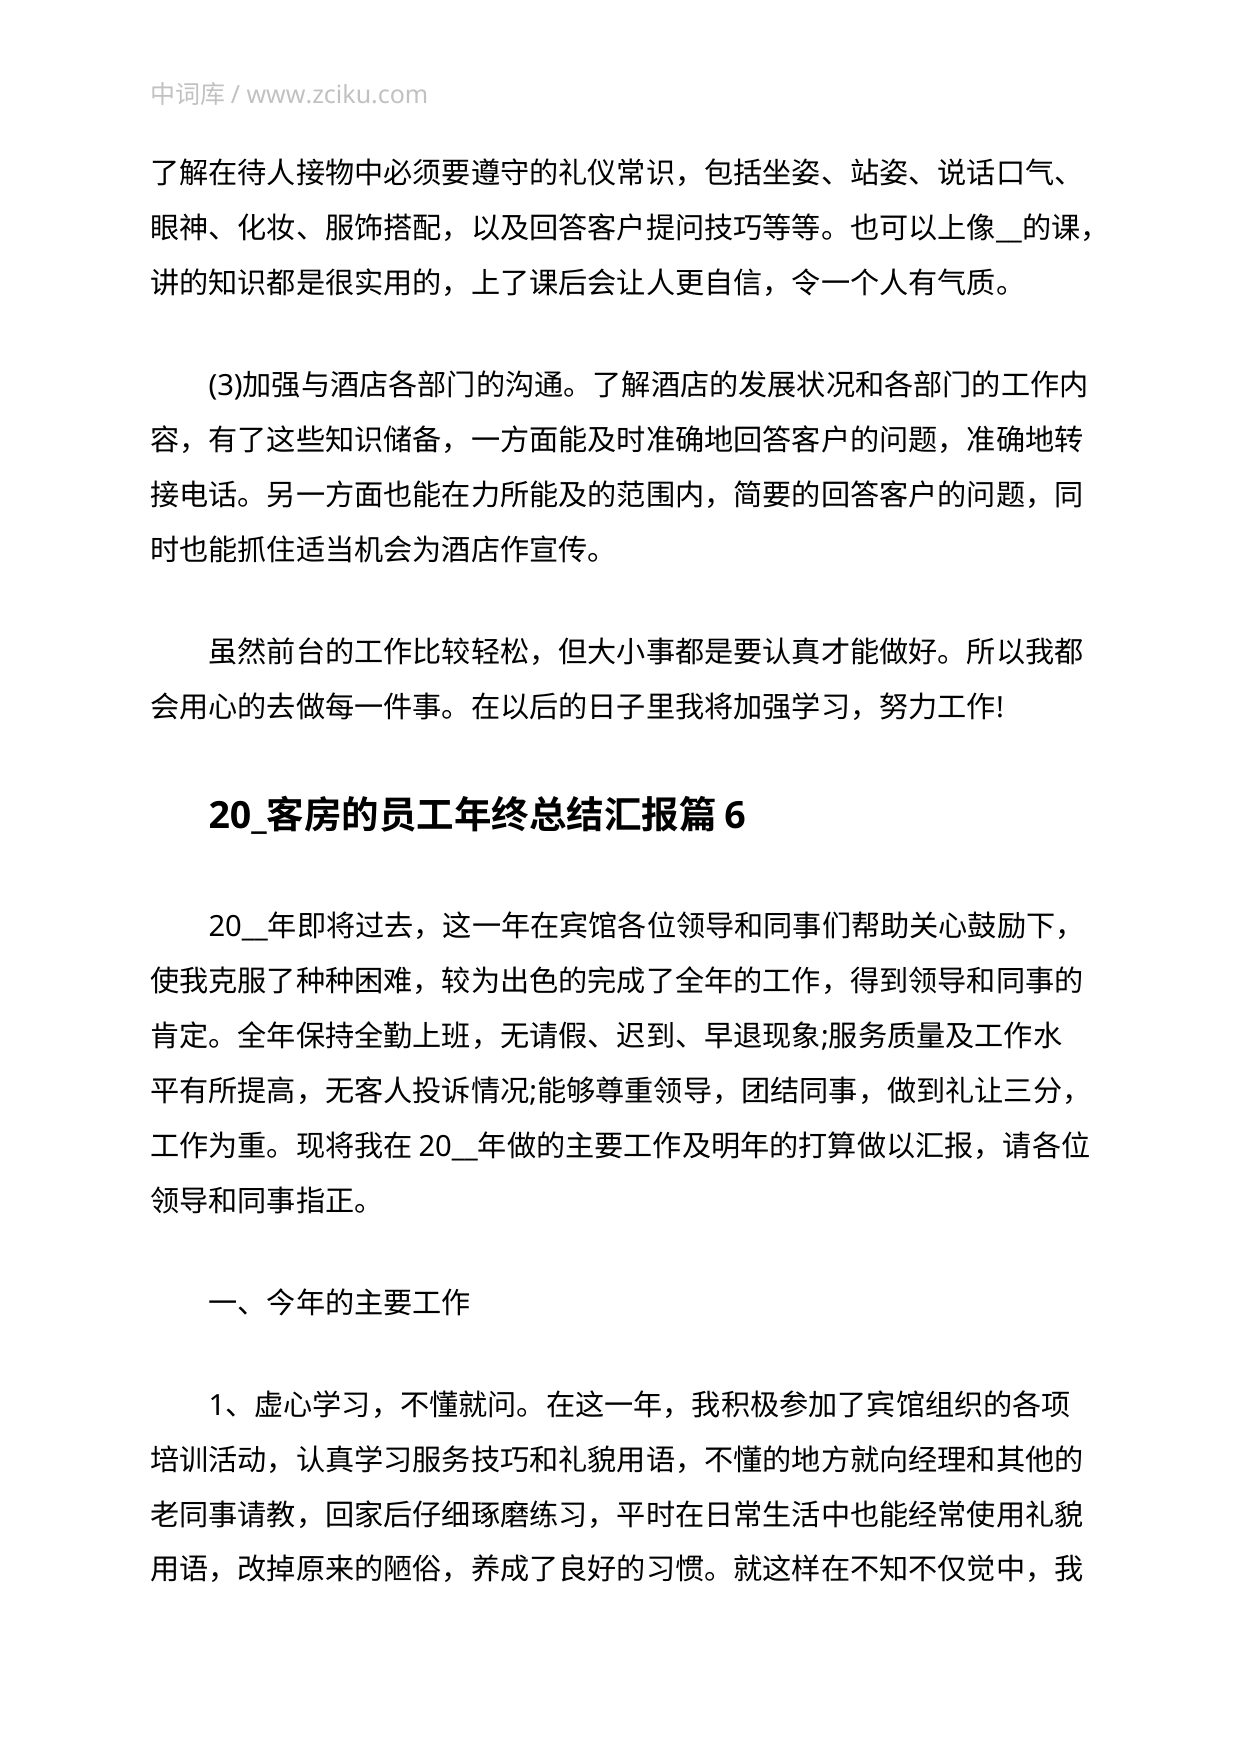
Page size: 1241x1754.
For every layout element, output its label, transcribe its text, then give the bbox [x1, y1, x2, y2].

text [150, 1381, 1090, 1588]
text 20__年即将过去，这一年在宾馆各位领导和同事们帮助关心鼓励下，使我克服了种种困难，较为出色的完成了全年的工作，得到领导和同事的肯定。全年保持全勤上班，无请假、迟到、早退现象;服务质量及工作水平有所提高，无客人投诉情况;能够尊重领导，团结同事，做到礼让三分，工作为重。现将我在20__年做的主要工作及明年的打算做以汇报，请各位领导和同事指正。 [150, 903, 1090, 1220]
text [150, 150, 1090, 302]
text 一、今年的主要工作 [150, 1279, 1090, 1322]
text 虽然前台的工作比较轻松，但大小事都是要认真才能做好。所以我都会用心的去做每一件事。在以后的日子里我将加强学习，努力工作! [150, 628, 1090, 726]
text 20_客房的员工年终总结汇报篇6 [150, 785, 1090, 839]
text (3)加强与酒店各部门的沟通。了解酒店的发展状况和各部门的工作内容，有了这些知识储备，一方面能及时准确地回答客户的问题，准确地转接电话。另一方面也能在力所能及的范围内，简要的回答客户的问题，同时也能抓住适当机会为酒店作宣传。 [150, 362, 1090, 569]
